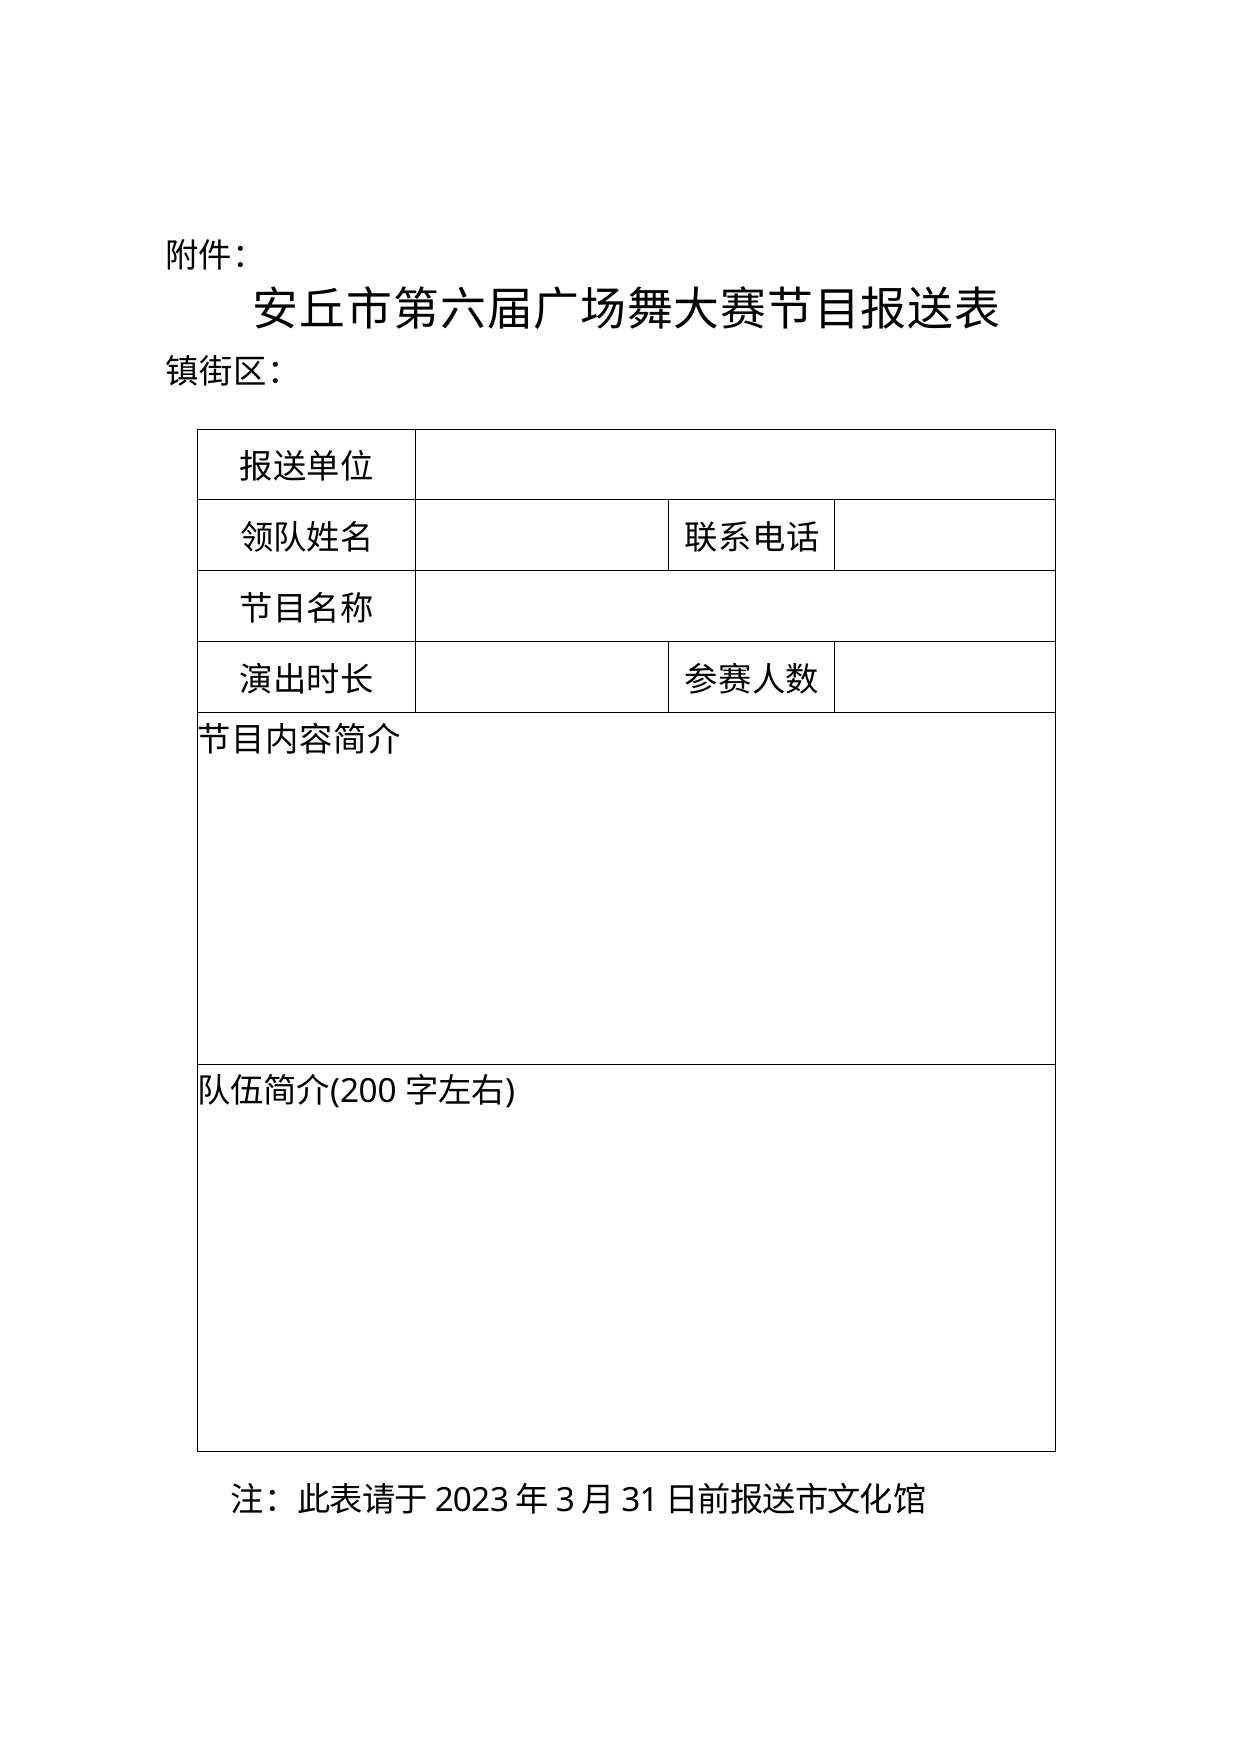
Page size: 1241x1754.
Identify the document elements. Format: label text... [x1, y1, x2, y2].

table_cell 节目名称 [198, 571, 415, 641]
table_cell 演出时长 [198, 642, 415, 712]
table_cell [416, 642, 668, 712]
subtitle 附件： [165, 220, 1087, 279]
table_cell 领队姓名 [198, 500, 415, 570]
text 注：此表请于2023年3月31日前报送市文化馆 [171, 1463, 1087, 1530]
table_cell [835, 500, 1055, 570]
table_cell 队伍简介(200 字左右) [198, 1065, 1055, 1451]
table_cell 节目内容简介 [198, 713, 1055, 1064]
table_cell [835, 642, 1055, 712]
table_cell 参赛人数 [669, 642, 834, 712]
text 镇街区： [165, 337, 1087, 395]
table_cell 联系电话 [669, 500, 834, 570]
table_cell [416, 500, 668, 570]
table_header 报送单位 [198, 430, 415, 499]
table_header [416, 430, 1055, 499]
table_cell [416, 571, 1055, 641]
text 安丘市第六届广场舞大赛节目报送表 [165, 279, 1087, 337]
